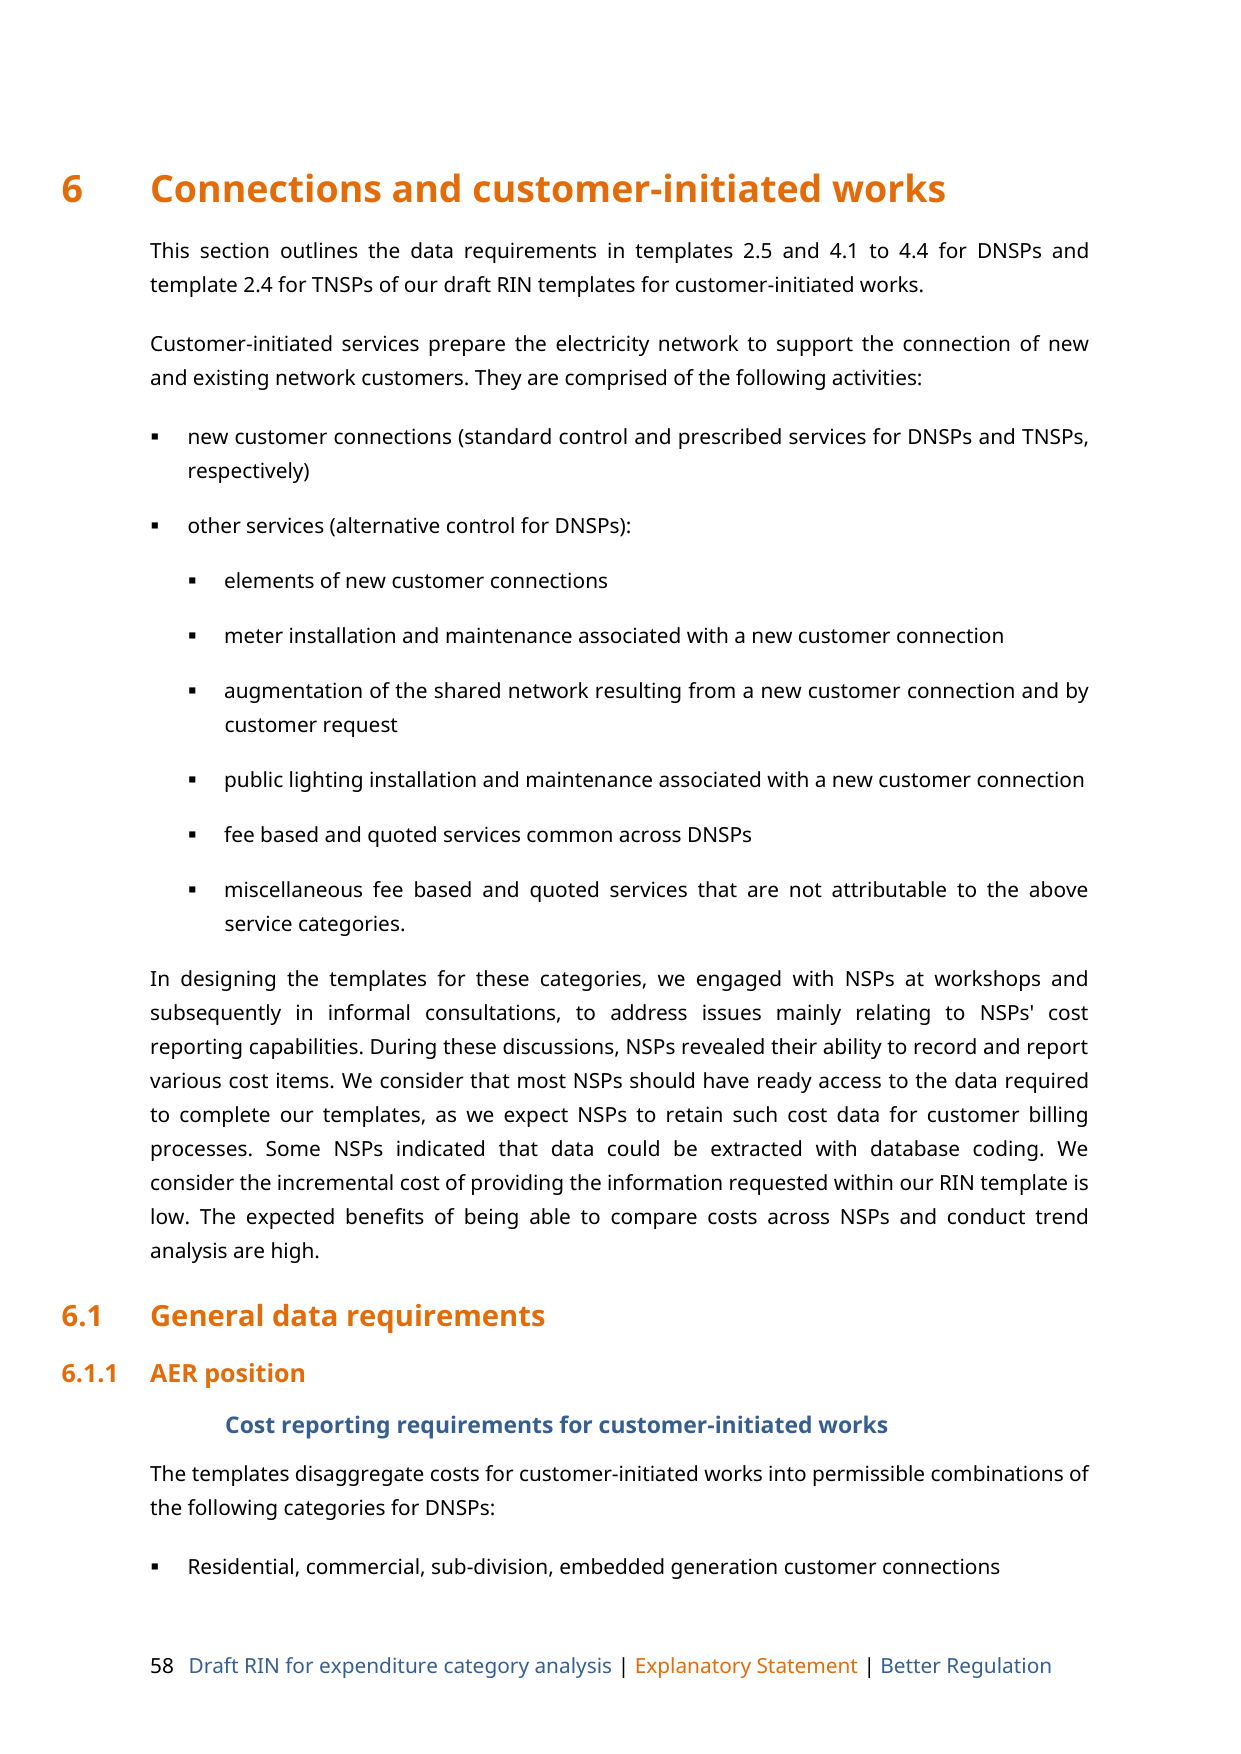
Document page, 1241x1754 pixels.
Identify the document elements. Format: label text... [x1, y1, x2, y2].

list miscellaneous fee based and quoted services that are not attributable to the above service categories. [187, 875, 1090, 937]
subtitle Connections and customer-initiated works [61, 162, 1090, 213]
text Customer-initiated services prepare the electricity network to support the connection of new and existing network customers. They are comprised of the following activities: [150, 329, 1090, 392]
list augmentation of the shared network resulting from a new customer connection and by customer request [187, 676, 1090, 739]
text The templates disaggregate costs for customer-initiated works into permissible combinations of the following categories for DNSPs: [150, 1459, 1090, 1521]
list other services (alternative control for DNSPs): [150, 511, 1090, 540]
list elements of new customer connections [187, 566, 1090, 595]
list Residential, commercial, sub-division, embedded generation customer connections [150, 1552, 1090, 1580]
list fee based and quoted services common across DNSPs [187, 820, 1090, 848]
list new customer connections (standard control and prescribed services for DNSPs and TNSPs, respectively) [150, 422, 1090, 485]
text In designing the templates for these categories, we engaged with NSPs at workshops and subsequently in informal consultations, to address issues mainly relating to NSPs' cost reporting capabilities. During these discussions, NSPs revealed their ability to record and report various cost items. We consider that most NSPs should have ready access to the data required to complete our templates, as we expect NSPs to retain such cost data for customer billing processes. Some NSPs indicated that data could be extracted with database coding. We consider the incremental cost of providing the information requested within our RIN template is low. The expected benefits of being able to compare costs across NSPs and conduct trend analysis are high. [150, 964, 1090, 1265]
subtitle General data requirements [61, 1295, 1090, 1335]
list public lighting installation and maintenance associated with a new customer connection [187, 765, 1090, 793]
subtitle AER position [61, 1356, 1090, 1389]
text This section outlines the data requirements in templates 2.5 and 4.1 to 4.4 for DNSPs and template 2.4 for TNSPs of our draft RIN templates for customer-initiated works. [150, 236, 1090, 299]
subtitle Cost reporting requirements for customer-initiated works [150, 1409, 1090, 1440]
list meter installation and maintenance associated with a new customer connection [187, 621, 1090, 650]
